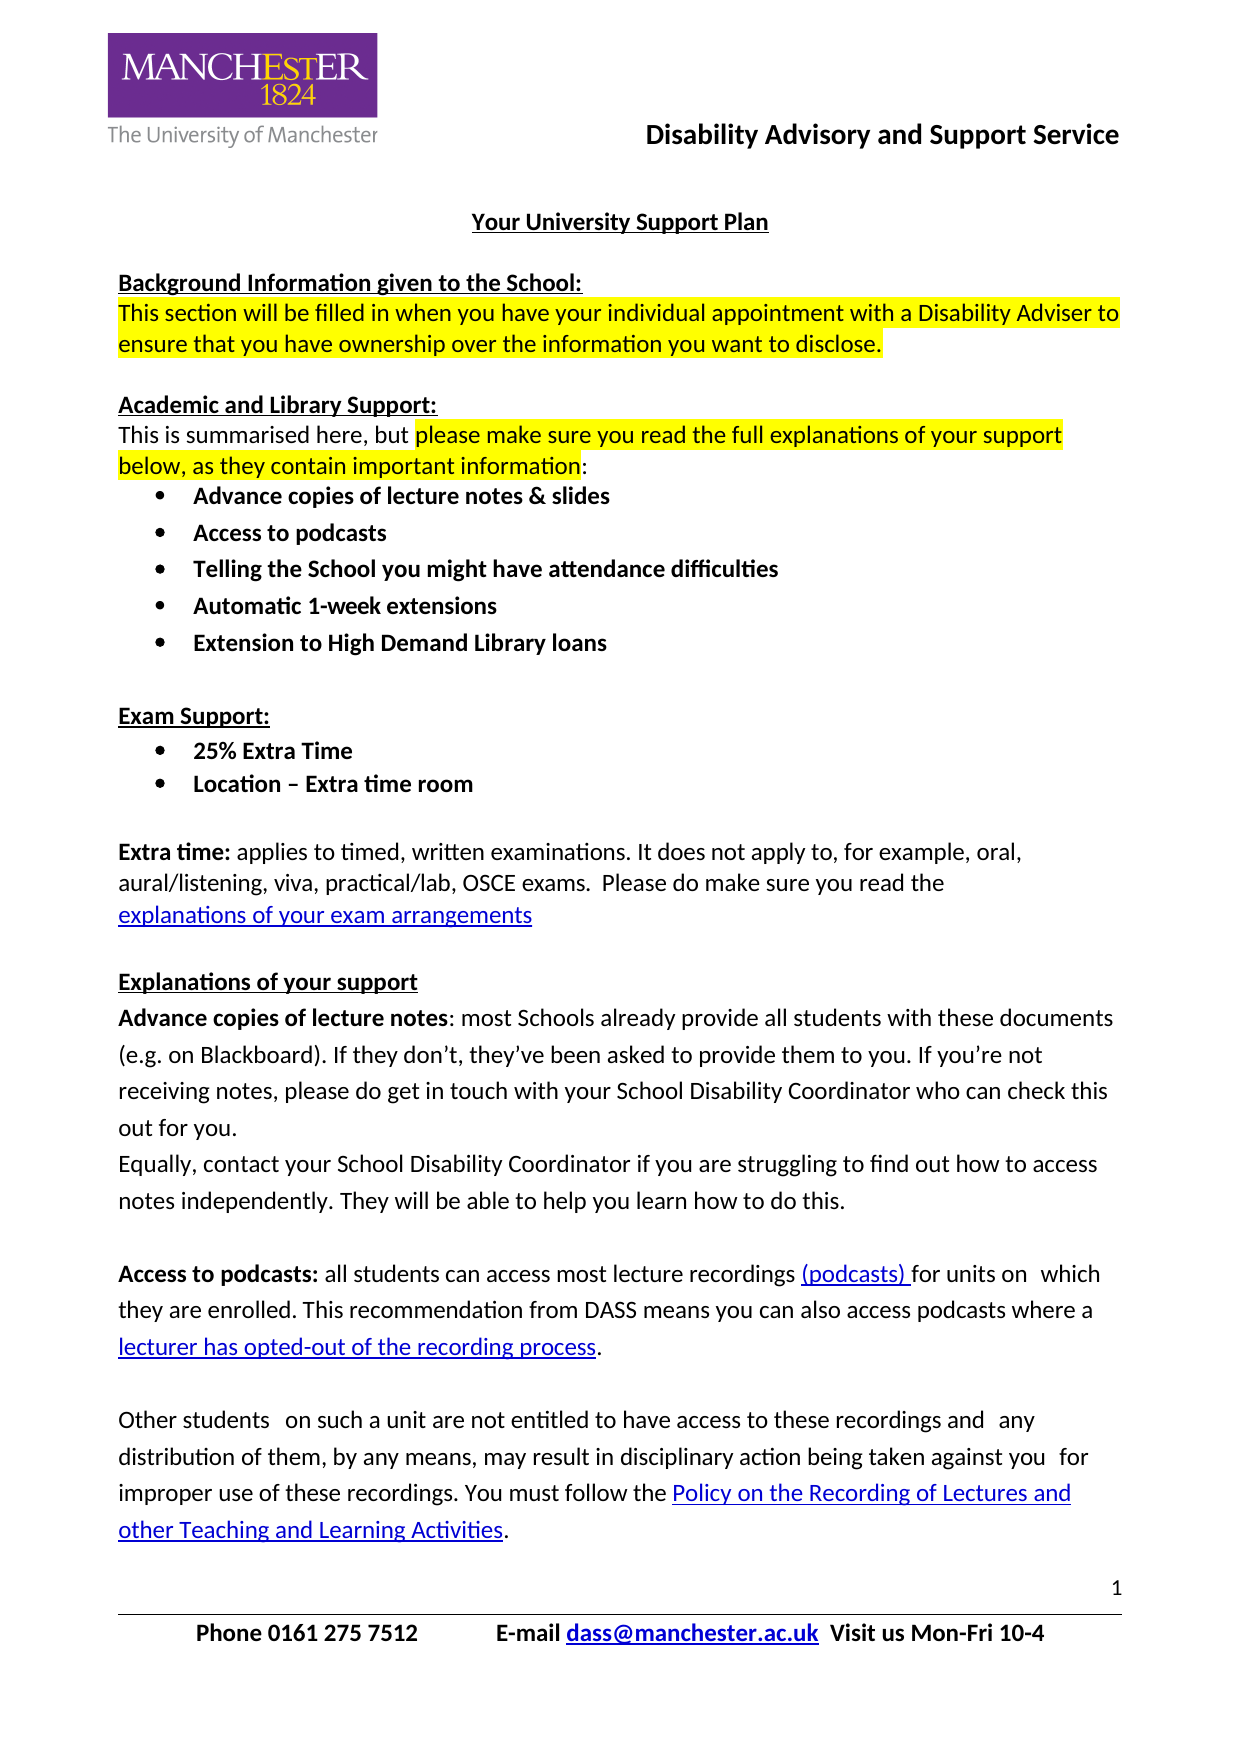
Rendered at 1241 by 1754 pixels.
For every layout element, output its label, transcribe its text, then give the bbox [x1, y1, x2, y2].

text This section will be filled in when you have your individual appointment with a Disability Adviser to ensure that you have ownership over the information you want to disclose. [883, 297, 1122, 358]
text Explanations of your support [118, 966, 1122, 996]
list Access to podcasts [156, 517, 1122, 547]
list Advance copies of lecture notes & slides [156, 480, 1122, 511]
list Location – Extra time room [156, 768, 1122, 798]
list Telling the School you might have attendance difficulties [156, 553, 1122, 584]
text Access to podcasts: all students can access most lecture recordings (podcasts) for units on which they are enrolled. This recommendation from DASS means you can also access podcasts where a lecturer has opted-out of the recording process. [118, 1258, 1122, 1362]
list 25% Extra Time [156, 735, 1122, 765]
text Other students on such a unit are not entitled to have access to these recordings and any distribution of them, by any means, may result in disciplinary action being taken against you for improper use of these recordings. You must follow the Policy on the Recording of Lectures and other Teaching and Learning Activities. [118, 1404, 1122, 1544]
text Your University Support Plan [118, 206, 1122, 236]
text Equally, contact your School Disability Coordinator if you are struggling to find out how to access notes independently. They will be able to help you learn how to do this. [118, 1148, 1122, 1216]
text Exam Support: [118, 700, 1122, 730]
list Extension to High Demand Library loans [156, 627, 1122, 657]
text This is summarised here, but please make sure you read the full explanations of your support below, as they contain important information: [118, 419, 415, 450]
text Background Information given to the School: [118, 267, 1122, 297]
list Automatic 1-week extensions [156, 590, 1122, 621]
text This is summarised here, but please make sure you read the full explanations of your support below, as they contain important information: [581, 419, 1122, 480]
text Advance copies of lecture notes: most Schools already provide all students with these documents (e.g. on Blackboard). If they don’t, they’ve been asked to provide them to you. If you’re not receiving notes, please do get in touch with your School Disability Coordinator who can check this out for you. [118, 1002, 1122, 1142]
text Extra time: applies to timed, written examinations. It does not apply to, for example, oral, aural/listening, viva, practical/lab, OSCE exams. Please do make sure you read the explanations of your exam arrangements [118, 836, 1072, 929]
text Academic and Library Support: [118, 389, 1122, 419]
picture [107, 33, 378, 148]
